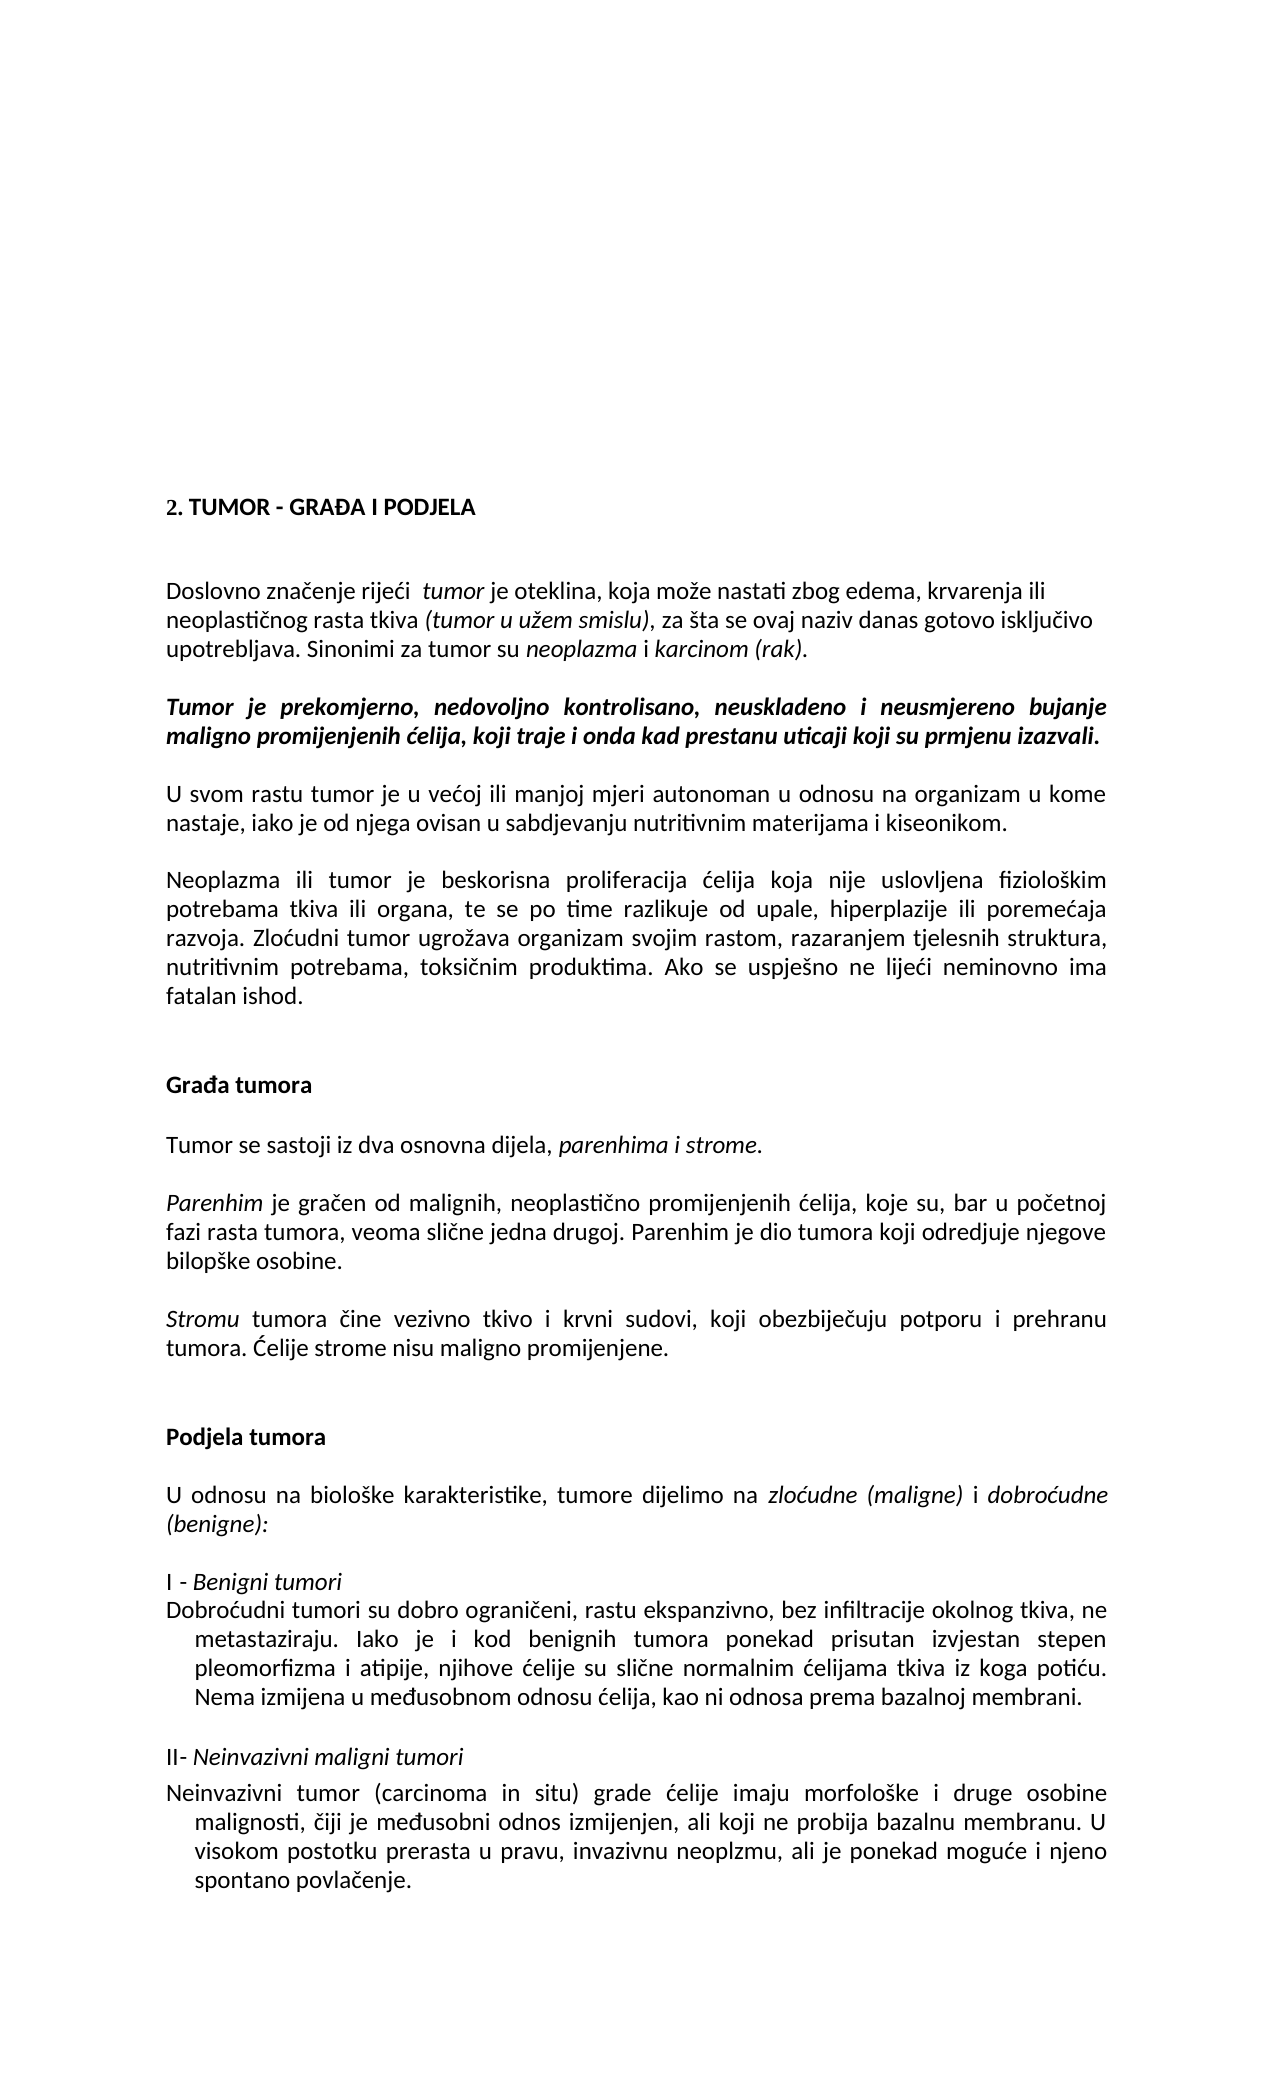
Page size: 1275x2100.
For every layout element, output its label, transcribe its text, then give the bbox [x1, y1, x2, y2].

text Podjela tumora [166, 1421, 1108, 1451]
text U svom rastu tumor je u većoj ili manjoj mjeri autonoman u odnosu na organizam u kome nastaje, iako je od njega ovisan u sabdjevanju nutritivnim materijama i kiseonikom. [166, 779, 1108, 837]
text II - Neinvazivni maligni tumori [166, 1741, 1108, 1772]
text Tumor je prekomjerno, nedovoljno kontrolisano, neuskladeno i neusmjereno bujanje maligno promijenjenih ćelija, koji traje i onda kad prestanu uticaji koji su prmjenu izazvali. [166, 692, 1108, 750]
text Parenhim je gračen od malignih, neoplastično promijenjenih ćelija, koje su, bar u početnoj fazi rasta tumora, veoma slične jedna drugoj. Parenhim je dio tumora koji odredjuje njegove bilopške osobine. [166, 1188, 1108, 1275]
text Doslovno značenje rijeći tumor je oteklina, koja može nastati zbog edema, krvarenja ili neoplastičnog rasta tkiva (tumor u užem smislu), za šta se ovaj naziv danas gotovo isključivo upotrebljava. Sinonimi za tumor su neoplazma i karcinom (rak). [166, 576, 1108, 663]
text Građa tumora [166, 1069, 1108, 1100]
text U odnosu na biološke karakteristike, tumore dijelimo na zloćudne (maligne) i dobroćudne (benigne): [166, 1480, 1108, 1538]
text Stromu tumora čine vezivno tkivo i krvni sudovi, koji obezbiječuju potporu i prehranu tumora. Ćelije strome nisu maligno promijenjene. [166, 1305, 1108, 1362]
text 2. TUMOR - GRAĐA I PODJELA [166, 491, 1108, 522]
text Neinvazivni tumor (carcinoma in situ) grade ćelije imaju morfološke i druge osobine malignosti, čiji je međusobni odnos izmijenjen, ali koji ne probija bazalnu membranu. U visokom postotku prerasta u pravu, invazivnu neoplzmu, ali je ponekad moguće i njeno spontano povlačenje. [166, 1778, 1108, 1894]
text I - Benigni tumori [166, 1567, 1108, 1596]
text Dobroćudni tumori su dobro ograničeni, rastu ekspanzivno, bez infiltracije okolnog tkiva, ne metastaziraju. Iako je i kod benignih tumora ponekad prisutan izvjestan stepen pleomorfizma i atipije, njihove ćelije su slične normalnim ćelijama tkiva iz koga potiću. Nema izmijena u međusobnom odnosu ćelija, kao ni odnosa prema bazalnoj membrani. [166, 1596, 1108, 1712]
text Neoplazma ili tumor je beskorisna proliferacija ćelija koja nije uslovljena fiziološkim potrebama tkiva ili organa, te se po time razlikuje od upale, hiperplazije ili poremećaja razvoja. Zloćudni tumor ugrožava organizam svojim rastom, razaranjem tjelesnih struktura, nutritivnim potrebama, toksičnim produktima. Ako se uspješno ne lijeći neminovno ima fatalan ishod. [166, 866, 1108, 1011]
text Tumor se sastoji iz dva osnovna dijela, parenhima i strome. [166, 1129, 1108, 1160]
